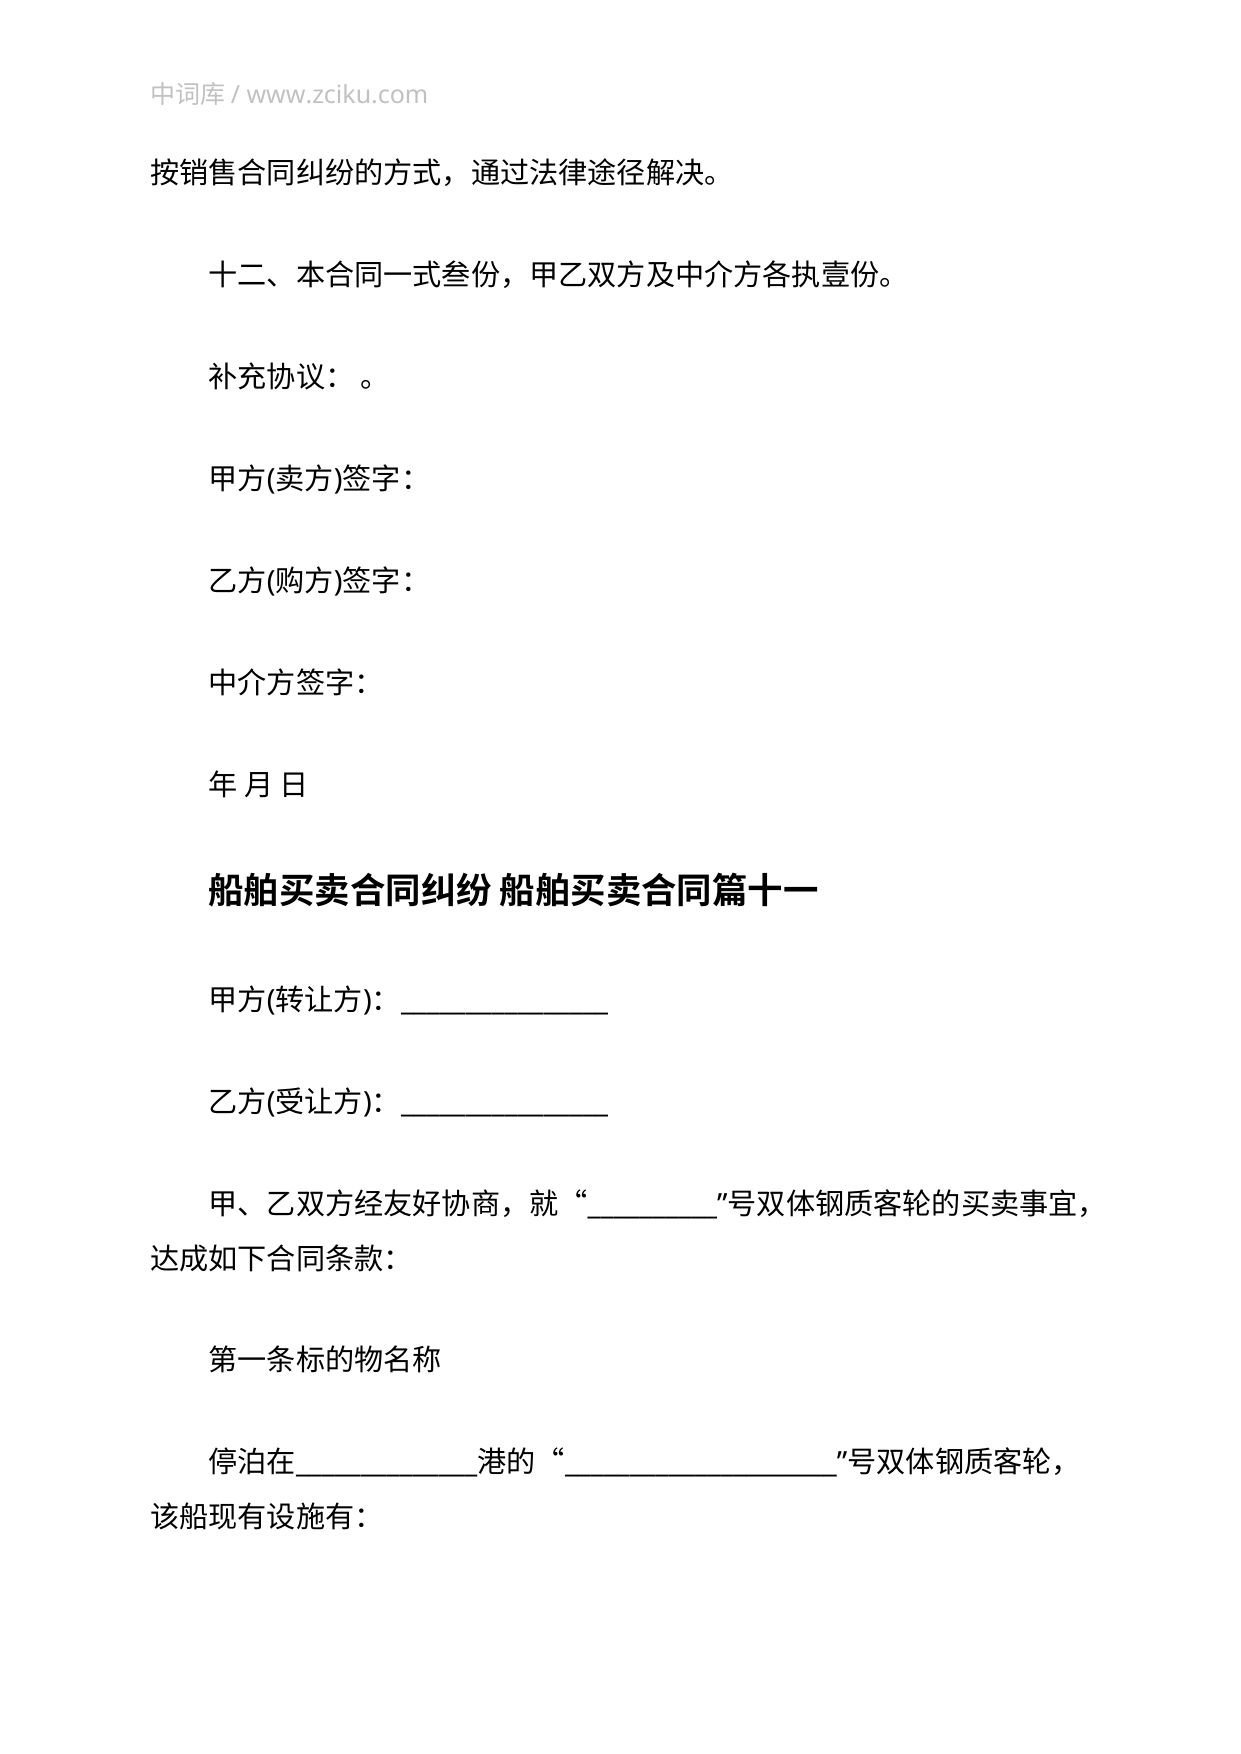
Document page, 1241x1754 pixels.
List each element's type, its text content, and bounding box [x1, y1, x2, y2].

text 十二、本合同一式叁份，甲乙双方及中介方各执壹份。 [150, 252, 1090, 294]
text 第一条标的物名称 [150, 1337, 1090, 1379]
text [150, 150, 1090, 192]
text 补充协议： 。 [150, 353, 1090, 396]
text 乙方(购方)签字： [150, 557, 1090, 600]
text 停泊在______________港的“_____________________”号双体钢质客轮，该船现有设施有： [150, 1439, 1090, 1536]
text 中介方签字： [150, 659, 1090, 702]
text 甲方(转让方)：________________ [150, 976, 1090, 1019]
text 乙方(受让方)：________________ [150, 1078, 1090, 1121]
text 船舶买卖合同纠纷 船舶买卖合同篇十一 [150, 863, 1090, 914]
text 甲、乙双方经友好协商，就“__________”号双体钢质客轮的买卖事宜，达成如下合同条款： [150, 1180, 1090, 1277]
text 年 月 日 [150, 761, 1090, 803]
text 甲方(卖方)签字： [150, 455, 1090, 498]
